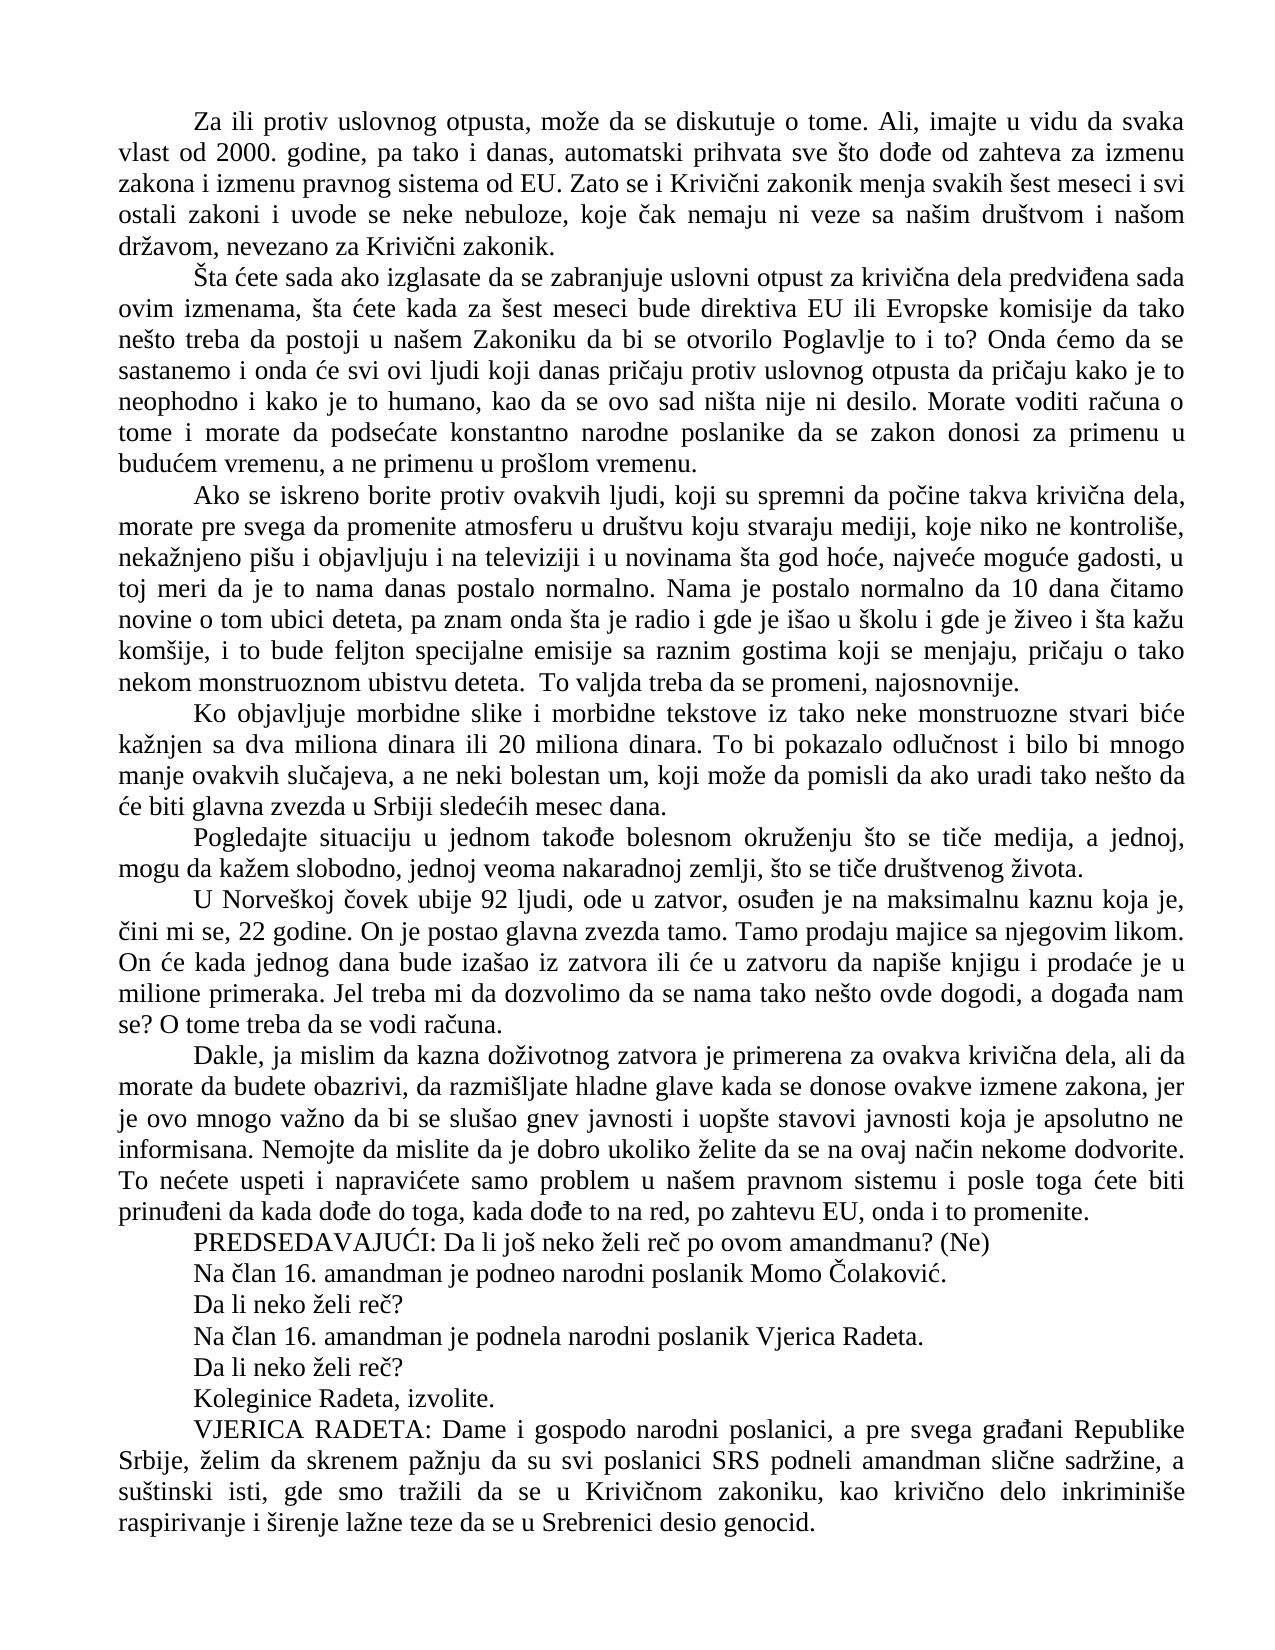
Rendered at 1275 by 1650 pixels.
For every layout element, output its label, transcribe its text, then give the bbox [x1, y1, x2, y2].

text VJERICA RADETA: Dame i gospodo narodni poslanici, a pre svega građani Republike Srbije, želim da skrenem pažnju da su svi poslanici SRS podneli amandman slične sadržine, a suštinski isti, gde smo tražili da se u Krivičnom zakoniku, kao krivično delo inkriminiše raspirivanje i širenje lažne teze da se u Srebrenici desio genocid. [118, 1413, 1186, 1538]
text Na član 16. amandman je podnela narodni poslanik Vjerica Radeta. [118, 1320, 1186, 1351]
text Šta ćete sada ako izglasate da se zabranjuje uslovni otpust za krivična dela predviđena sada ovim izmenama, šta ćete kada za šest meseci bude direktiva EU ili Evropske komisije da tako nešto treba da postoji u našem Zakoniku da bi se otvorilo Poglavlje to i to? Onda ćemo da se sastanemo i onda će svi ovi ljudi koji danas pričaju protiv uslovnog otpusta da pričaju kako je to neophodno i kako je to humano, kao da se ovo sad ništa nije ni desilo. Morate voditi računa o tome i morate da podsećate konstantno narodne poslanike da se zakon donosi za primenu u budućem vremenu, a ne primenu u prošlom vremenu. [118, 261, 1186, 479]
text Dakle, ja mislim da kazna doživotnog zatvora je primerena za ovakva krivična dela, ali da morate da budete obazrivi, da razmišljate hladne glave kada se donose ovakve izmene zakona, jer je ovo mnogo važno da bi se slušao gnev javnosti i uopšte stavovi javnosti koja je apsolutno ne informisana. Nemojte da mislite da je dobro ukoliko želite da se na ovaj način nekome dodvorite. To nećete uspeti i napravićete samo problem u našem pravnom sistemu i posle toga ćete biti prinuđeni da kada dođe do toga, kada dođe to na red, po zahtevu EU, onda i to promenite. [118, 1039, 1186, 1226]
text Da li neko želi reč? [118, 1351, 1186, 1382]
text Za ili protiv uslovnog otpusta, može da se diskutuje o tome. Ali, imajte u vidu da svaka vlast od 2000. godine, pa tako i danas, automatski prihvata sve što dođe od zahteva za izmenu zakona i izmenu pravnog sistema od EU. Zato se i Krivični zakonik menja svakih šest meseci i svi ostali zakoni i uvode se neke nebuloze, koje čak nemaju ni veze sa našim društvom i našom državom, nevezano za Krivični zakonik. [118, 105, 1186, 261]
text Ko objavljuje morbidne slike i morbidne tekstove iz tako neke monstruozne stvari biće kažnjen sa dva miliona dinara ili 20 miliona dinara. To bi pokazalo odlučnost i bilo bi mnogo manje ovakvih slučajeva, a ne neki bolestan um, koji može da pomisli da ako uradi tako nešto da će biti glavna zvezda u Srbiji sledećih mesec dana. [118, 697, 1186, 821]
text Ako se iskreno borite protiv ovakvih ljudi, koji su spremni da počine takva krivična dela, morate pre svega da promenite atmosferu u društvu koju stvaraju mediji, koje niko ne kontroliše, nekažnjeno pišu i objavljuju i na televiziji i u novinama šta god hoće, najveće moguće gadosti, u toj meri da je to nama danas postalo normalno. Nama je postalo normalno da 10 dana čitamo novine o tom ubici deteta, pa znam onda šta je radio i gde je išao u školu i gde je živeo i šta kažu komšije, i to bude feljton specijalne emisije sa raznim gostima koji se menjaju, pričaju o tako nekom monstruoznom ubistvu deteta. To valjda treba da se promeni, najosnovnije. [118, 479, 1186, 697]
text Pogledajte situaciju u jednom takođe bolesnom okruženju što se tiče medija, a jednoj, mogu da kažem slobodno, jednoj veoma nakaradnoj zemlji, što se tiče društvenog života. [118, 821, 1186, 884]
text PREDSEDAVAJUĆI: Da li još neko želi reč po ovom amandmanu? (Ne) [118, 1226, 1186, 1257]
text Koleginice Radeta, izvolite. [118, 1382, 1186, 1413]
text Na član 16. amandman je podneo narodni poslanik Momo Čolaković. [118, 1257, 1186, 1288]
text Da li neko želi reč? [118, 1288, 1186, 1320]
text U Norveškoj čovek ubije 92 ljudi, ode u zatvor, osuđen je na maksimalnu kaznu koja je, čini mi se, 22 godine. On je postao glavna zvezda tamo. Tamo prodaju majice sa njegovim likom. On će kada jednog dana bude izašao iz zatvora ili će u zatvoru da napiše knjigu i prodaće je u milione primeraka. Jel treba mi da dozvolimo da se nama tako nešto ovde dogodi, a događa nam se? O tome treba da se vodi računa. [118, 884, 1186, 1039]
